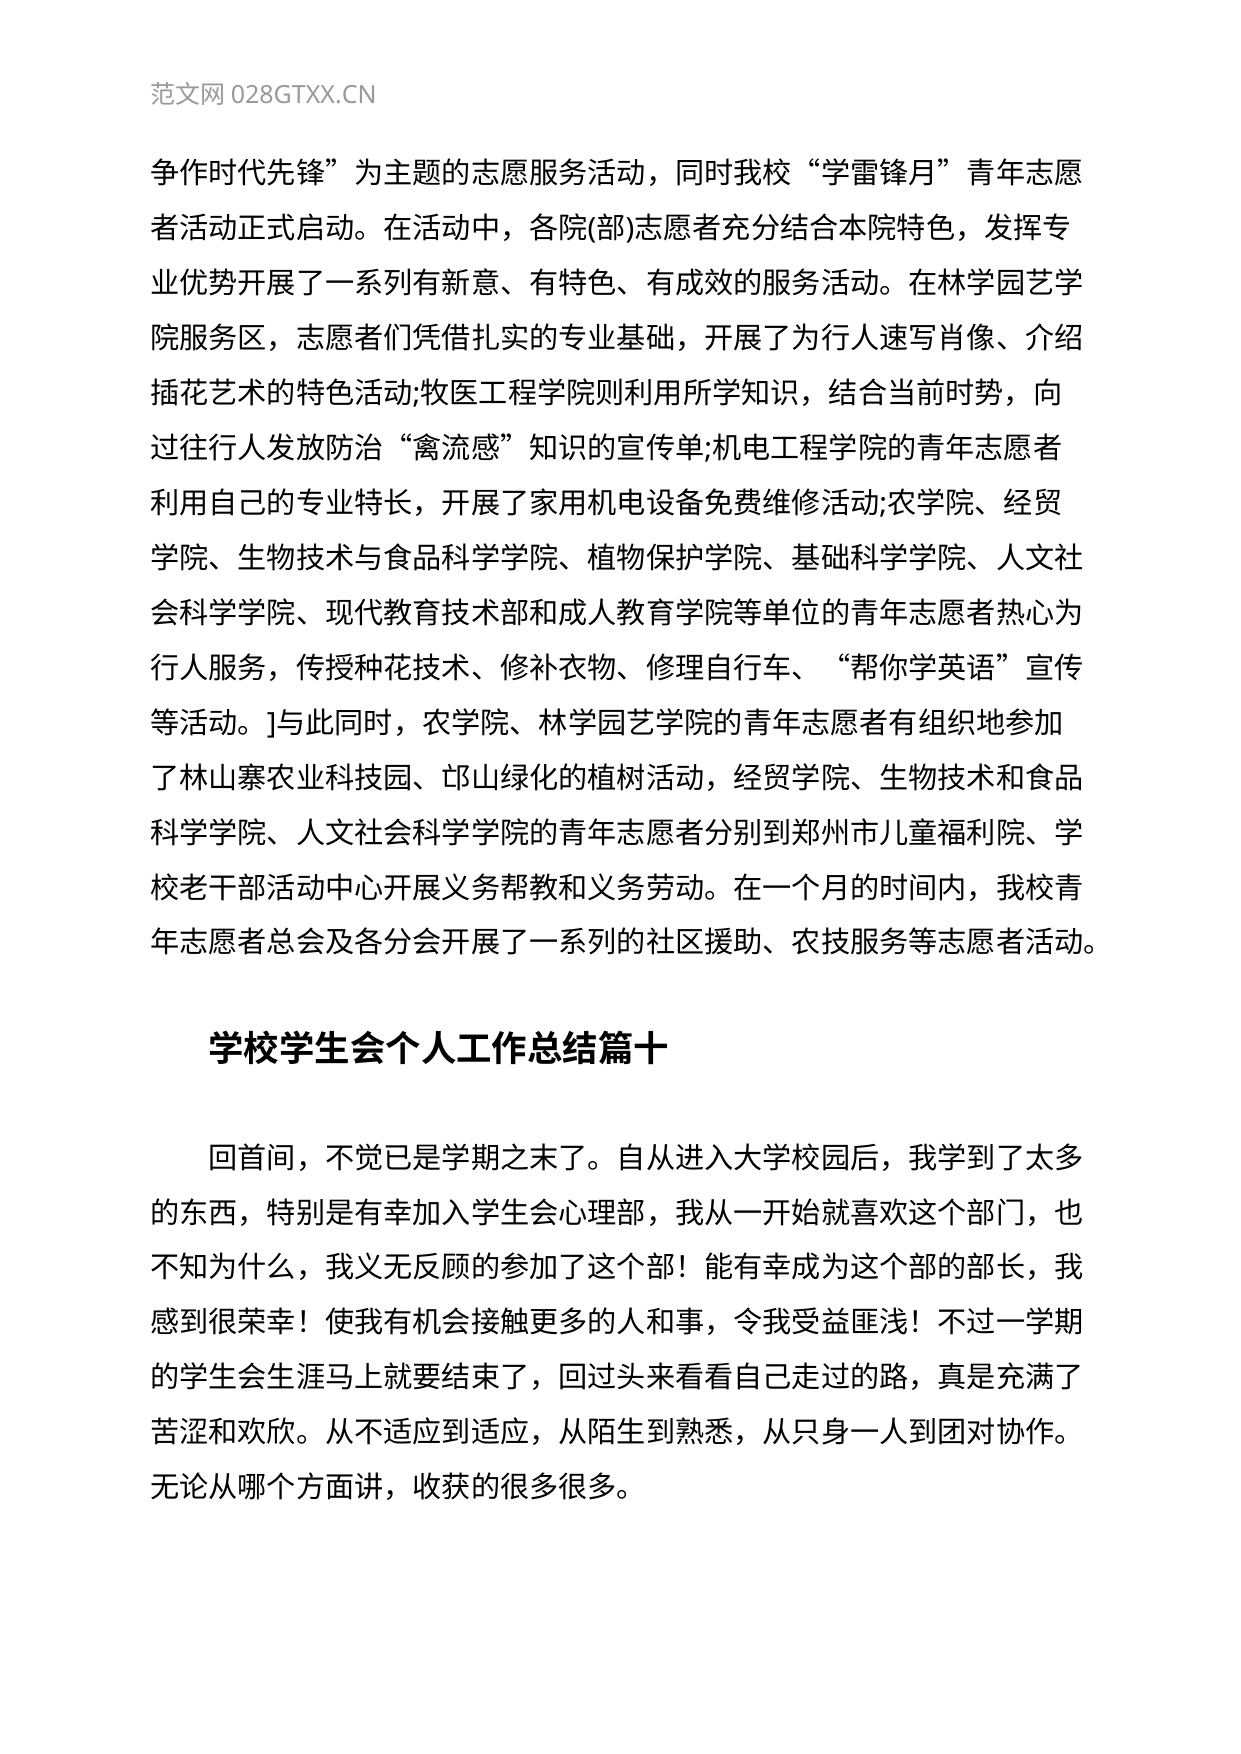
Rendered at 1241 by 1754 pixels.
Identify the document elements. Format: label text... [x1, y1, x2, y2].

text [150, 150, 1090, 961]
text 学校学生会个人工作总结篇十 [150, 1021, 1090, 1072]
text 回首间，不觉已是学期之末了。自从进入大学校园后，我学到了太多的东西，特别是有幸加入学生会心理部，我从一开始就喜欢这个部门，也不知为什么，我义无反顾的参加了这个部！能有幸成为这个部的部长，我感到很荣幸！使我有机会接触更多的人和事，令我受益匪浅！不过一学期的学生会生涯马上就要结束了，回过头来看看自己走过的路，真是充满了苦涩和欢欣。从不适应到适应，从陌生到熟悉，从只身一人到团对协作。无论从哪个方面讲，收获的很多很多。 [150, 1134, 1090, 1506]
